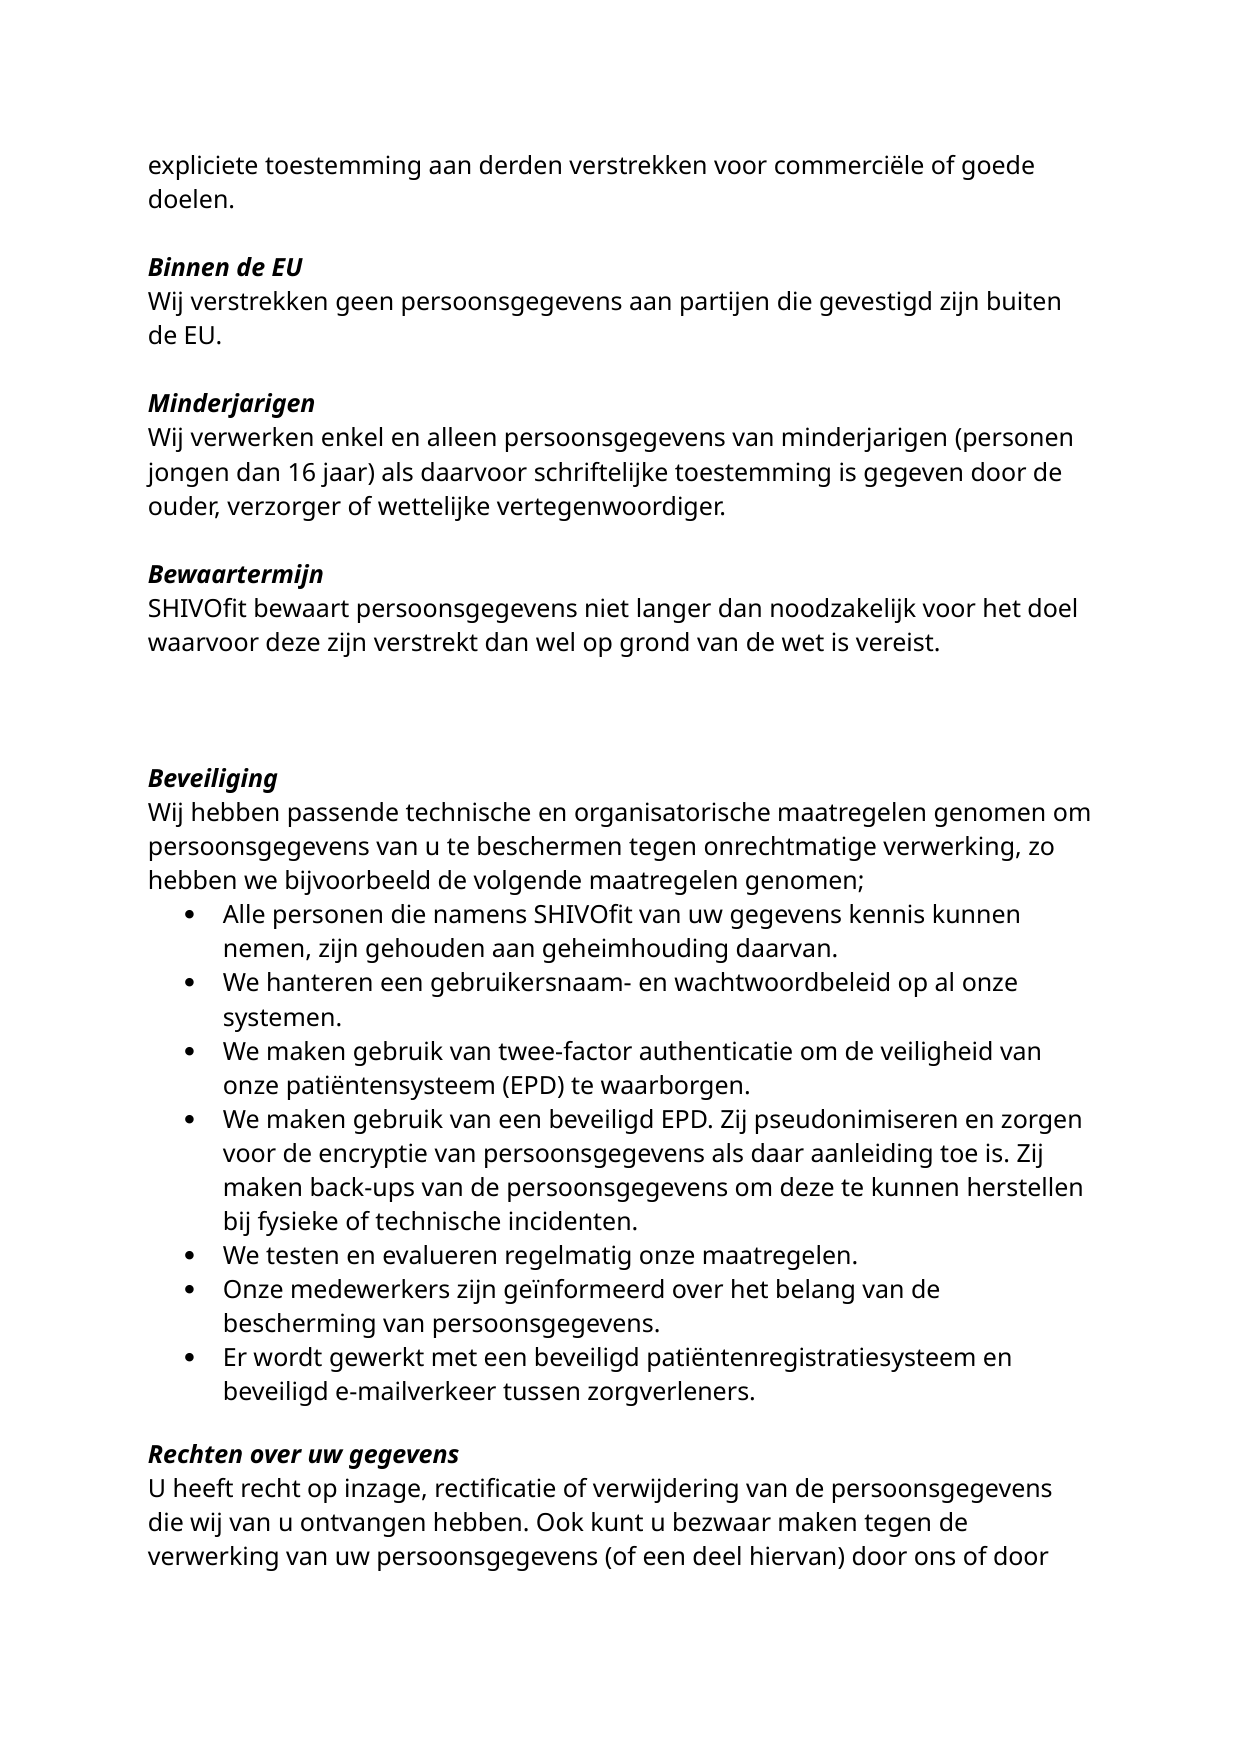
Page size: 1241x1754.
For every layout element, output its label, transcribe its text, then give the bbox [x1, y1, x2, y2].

list Er wordt gewerkt met een beveiligd patiëntenregistratiesysteem en beveiligd e-mailverkeer tussen zorgverleners. [185, 1340, 1093, 1408]
list We maken gebruik van een beveiligd EPD. Zij pseudonimiseren en zorgen voor de encryptie van persoonsgegevens als daar aanleiding toe is. Zij maken back-ups van de persoonsgegevens om deze te kunnen herstellen bij fysieke of technische incidenten. [185, 1101, 1093, 1238]
list Alle personen die namens SHIVOfit van uw gegevens kennis kunnen nemen, zijn gehouden aan geheimhouding daarvan. [185, 897, 1093, 965]
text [148, 1470, 1093, 1573]
text Minderjarigen [148, 386, 1093, 420]
text SHIVOfit bewaart persoonsgegevens niet langer dan noodzakelijk voor het doel waarvoor deze zijn verstrekt dan wel op grond van de wet is vereist. [148, 590, 1093, 658]
list Onze medewerkers zijn geïnformeerd over het belang van de bescherming van persoonsgegevens. [185, 1272, 1093, 1340]
list We maken gebruik van twee-factor authenticatie om de veiligheid van onze patiëntensysteem (EPD) te waarborgen. [185, 1033, 1093, 1101]
text Binnen de EU [148, 250, 1093, 284]
text Beveiliging [148, 761, 1093, 795]
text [148, 148, 1093, 216]
list We hanteren een gebruikersnaam- en wachtwoordbeleid op al onze systemen. [185, 965, 1093, 1033]
text Wij verstrekken geen persoonsgegevens aan partijen die gevestigd zijn buiten de EU. [148, 284, 1093, 352]
text Wij verwerken enkel en alleen persoonsgegevens van minderjarigen (personen jongen dan 16 jaar) als daarvoor schriftelijke toestemming is gegeven door de ouder, verzorger of wettelijke vertegenwoordiger. [148, 420, 1093, 522]
text Bewaartermijn [148, 556, 1093, 590]
text Rechten over uw gegevens [148, 1436, 1093, 1470]
text Wij hebben passende technische en organisatorische maatregelen genomen om persoonsgegevens van u te beschermen tegen onrechtmatige verwerking, zo hebben we bijvoorbeeld de volgende maatregelen genomen; [148, 795, 1093, 897]
list We testen en evalueren regelmatig onze maatregelen. [185, 1238, 1093, 1272]
